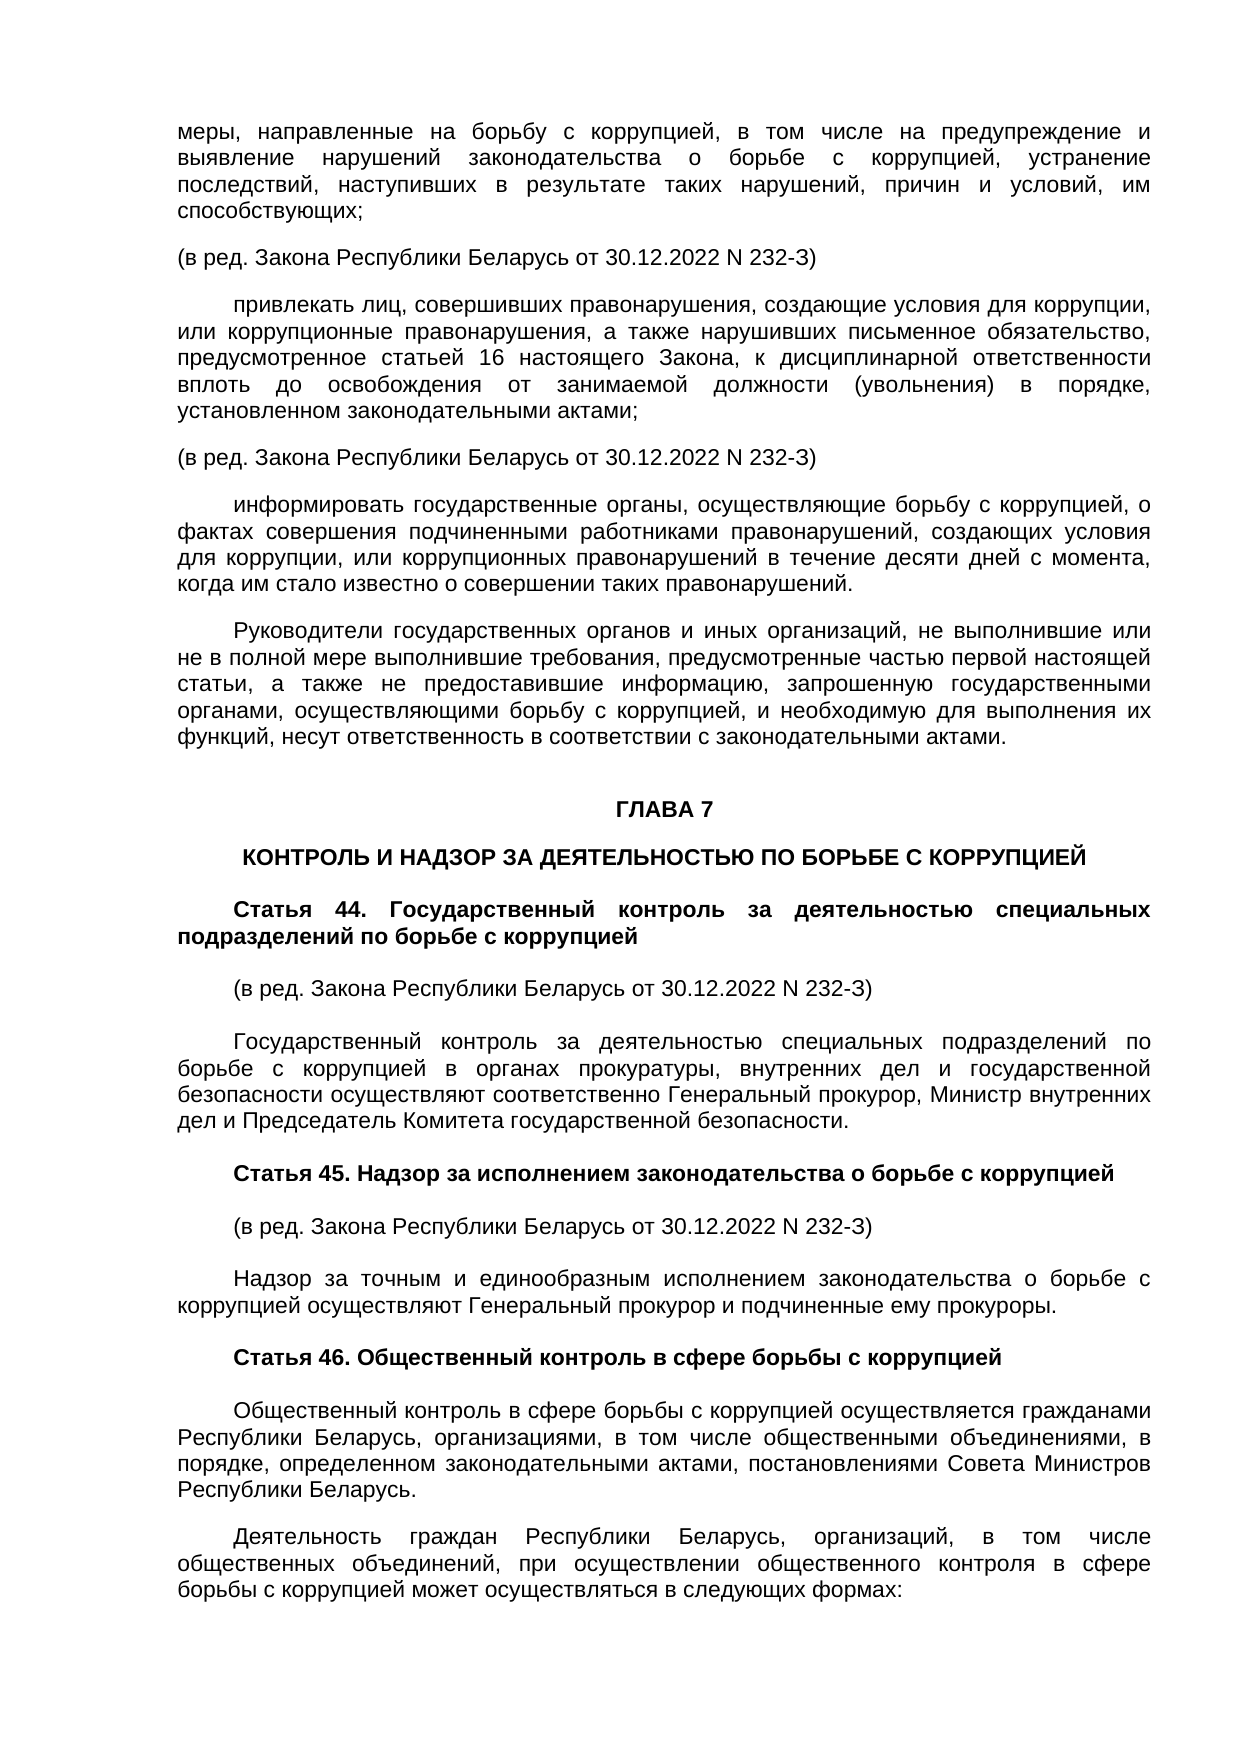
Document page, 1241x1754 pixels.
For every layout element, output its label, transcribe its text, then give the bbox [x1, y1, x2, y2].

text ГЛАВА 7 [177, 796, 1152, 823]
text Общественный контроль в сфере борьбы с коррупцией осуществляется гражданами Республики Беларусь, организациями, в том числе общественными объединениями, в порядке, определенном законодательными актами, постановлениями Совета Министров Республики Беларусь. [177, 1397, 1152, 1502]
text Надзор за точным и единообразным исполнением законодательства о борьбе с коррупцией осуществляют Генеральный прокурор и подчиненные ему прокуроры. [177, 1265, 1152, 1318]
text Статья 46. Общественный контроль в сфере борьбы с коррупцией [177, 1344, 1152, 1371]
text Статья 45. Надзор за исполнением законодательства о борьбе с коррупцией [177, 1160, 1152, 1186]
text информировать государственные органы, осуществляющие борьбу с коррупцией, о фактах совершения подчиненными работниками правонарушений, создающих условия для коррупции, или коррупционных правонарушений в течение десяти дней с момента, когда им стало известно о совершении таких правонарушений. [177, 491, 1152, 597]
text (в ред. Закона Республики Беларусь от 30.12.2022 N 232-З) [177, 244, 1152, 271]
text Государственный контроль за деятельностью специальных подразделений по борьбе с коррупцией в органах прокуратуры, внутренних дел и государственной безопасности осуществляют соответственно Генеральный прокурор, Министр внутренних дел и Председатель Комитета государственной безопасности. [177, 1028, 1152, 1133]
text привлекать лиц, совершивших правонарушения, создающие условия для коррупции, или коррупционные правонарушения, а также нарушивших письменное обязательство, предусмотренное статьей 16 настоящего Закона, к дисциплинарной ответственности вплоть до освобождения от занимаемой должности (увольнения) в порядке, установленном законодательными актами; [177, 291, 1152, 423]
text Статья 44. Государственный контроль за деятельностью специальных подразделений по борьбе с коррупцией [177, 896, 1152, 949]
text (в ред. Закона Республики Беларусь от 30.12.2022 N 232-З) [177, 1213, 1152, 1239]
text Руководители государственных органов и иных организаций, не выполнившие или не в полной мере выполнившие требования, предусмотренные частью первой настоящей статьи, а также не предоставившие информацию, запрошенную государственными органами, осуществляющими борьбу с коррупцией, и необходимую для выполнения их функций, несут ответственность в соответствии с законодательными актами. [177, 617, 1152, 749]
text Деятельность граждан Республики Беларусь, организаций, в том числе общественных объединений, при осуществлении общественного контроля в сфере борьбы с коррупцией может осуществляться в следующих формах: [177, 1523, 1152, 1602]
text КОНТРОЛЬ И НАДЗОР ЗА ДЕЯТЕЛЬНОСТЬЮ ПО БОРЬБЕ С КОРРУПЦИЕЙ [177, 844, 1152, 870]
text (в ред. Закона Республики Беларусь от 30.12.2022 N 232-З) [177, 444, 1152, 470]
text (в ред. Закона Республики Беларусь от 30.12.2022 N 232-З) [177, 975, 1152, 1002]
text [177, 118, 1152, 223]
